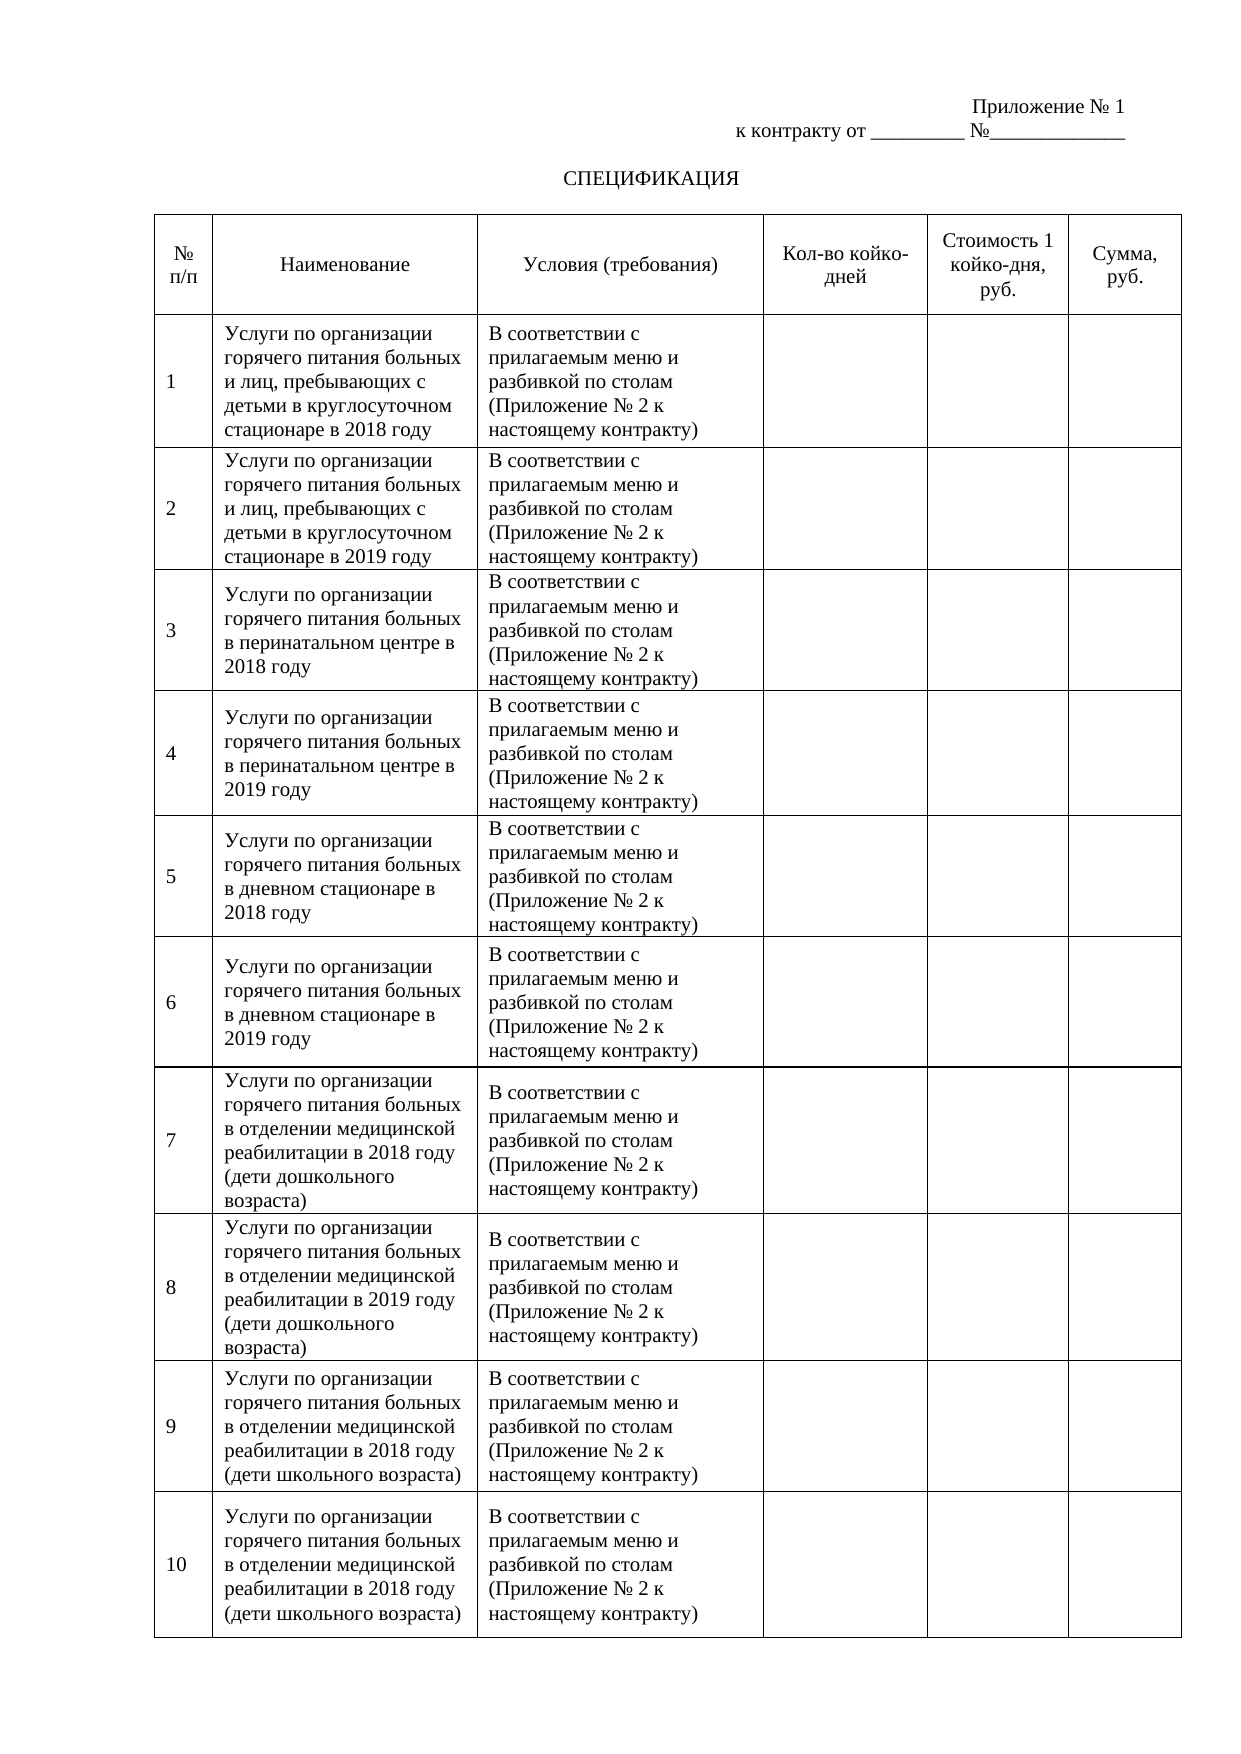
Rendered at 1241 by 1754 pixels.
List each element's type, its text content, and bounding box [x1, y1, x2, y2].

table_cell [1069, 570, 1181, 690]
table_cell 5 [155, 816, 212, 936]
table_cell Услуги по организации горячего питания больных в дневном стационаре в 2018 году [213, 816, 477, 936]
text Приложение № 1 [177, 94, 1125, 118]
table_cell Услуги по организации горячего питания больных в дневном стационаре в 2019 году [213, 937, 477, 1066]
table_cell [928, 1068, 1068, 1213]
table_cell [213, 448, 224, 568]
table_cell [1069, 816, 1181, 936]
table_cell [764, 1361, 927, 1491]
table_cell [1069, 691, 1181, 815]
table_cell [764, 570, 927, 690]
table_cell [1069, 448, 1181, 568]
table_cell [764, 448, 927, 568]
table_cell Услуги по организации горячего питания больных в отделении медицинской реабилитации в 2018 году (дети дошкольного возраста) [213, 1068, 477, 1213]
table_cell В соответствии с прилагаемым меню и разбивкой по столам (Приложение № 2 к настоящему контракту) [478, 937, 763, 1066]
table_cell [764, 691, 927, 815]
table_cell В соответствии с прилагаемым меню и разбивкой по столам (Приложение № 2 к настоящему контракту) [478, 1068, 763, 1213]
table_cell [928, 1492, 1068, 1637]
table_cell [928, 937, 1068, 1066]
table_cell [764, 937, 927, 1066]
table_cell В соответствии с прилагаемым меню и разбивкой по столам (Приложение № 2 к настоящему контракту) [478, 691, 763, 815]
table_cell 1 [155, 315, 212, 447]
table_cell 3 [155, 570, 212, 690]
table_header Кол-во койко-дней [764, 215, 927, 314]
table_header № п/п [155, 215, 212, 314]
table_cell 2 [155, 448, 212, 568]
table_cell 4 [155, 691, 212, 815]
table_cell [928, 448, 1068, 568]
table_cell В соответствии с прилагаемым меню и разбивкой по столам (Приложение № 2 к настоящему контракту) [478, 315, 763, 447]
table_cell Услуги по организации горячего питания больных и лиц, пребывающих с детьми в круглосуточном стационаре в 2018 году [213, 315, 477, 447]
table_cell [1069, 1361, 1181, 1491]
table_cell Услуги по организации горячего питания больных в перинатальном центре в 2019 году [213, 691, 477, 815]
table_cell [928, 816, 1068, 936]
table_cell [1069, 1214, 1181, 1360]
table_cell 6 [155, 937, 212, 1066]
table_cell В соответствии с прилагаемым меню и разбивкой по столам (Приложение № 2 к настоящему контракту) [478, 1492, 763, 1637]
table_cell Услуги по организации горячего питания больных в перинатальном центре в 2018 году [213, 570, 477, 690]
table_header Стоимость 1 койко-дня, руб. [928, 215, 1068, 314]
table_cell 10 [155, 1492, 212, 1637]
table_cell [1069, 315, 1181, 447]
table_cell [928, 1361, 1068, 1491]
table_cell [928, 1214, 1068, 1360]
table_cell [764, 315, 927, 447]
table_cell [764, 816, 927, 936]
table_cell Услуги по организации горячего питания больных в отделении медицинской реабилитации в 2018 году (дети школьного возраста) [213, 1492, 477, 1637]
table_cell [764, 1214, 927, 1360]
table_cell 7 [155, 1068, 212, 1213]
table_cell [928, 570, 1068, 690]
table_cell [1069, 937, 1181, 1066]
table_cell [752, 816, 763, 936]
table_header Наименование [213, 215, 477, 314]
table_cell Услуги по организации горячего питания больных в отделении медицинской реабилитации в 2019 году (дети дошкольного возраста) [213, 1214, 477, 1360]
table_cell [764, 1492, 927, 1637]
table_header Сумма, руб. [1069, 215, 1181, 314]
table_header Условия (требования) [478, 215, 763, 314]
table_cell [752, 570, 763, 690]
table_cell [928, 315, 1068, 447]
table_cell [928, 691, 1068, 815]
text СПЕЦИФИКАЦИЯ [177, 166, 1125, 190]
table_cell Услуги по организации горячего питания больных в отделении медицинской реабилитации в 2018 году (дети школьного возраста) [213, 1361, 477, 1491]
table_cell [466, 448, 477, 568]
table_cell [764, 1068, 927, 1213]
table_cell В соответствии с прилагаемым меню и разбивкой по столам (Приложение № 2 к настоящему контракту) [478, 448, 763, 568]
table_cell [1069, 1068, 1181, 1213]
table_cell [1069, 1492, 1181, 1637]
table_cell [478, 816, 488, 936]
table_cell В соответствии с прилагаемым меню и разбивкой по столам (Приложение № 2 к настоящему контракту) [478, 1361, 763, 1491]
text к контракту от _________ №_____________ [177, 118, 1125, 142]
table_cell 9 [155, 1361, 212, 1491]
table_cell В соответствии с прилагаемым меню и разбивкой по столам (Приложение № 2 к настоящему контракту) [478, 1214, 763, 1360]
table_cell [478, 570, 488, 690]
table_cell 8 [155, 1214, 212, 1360]
